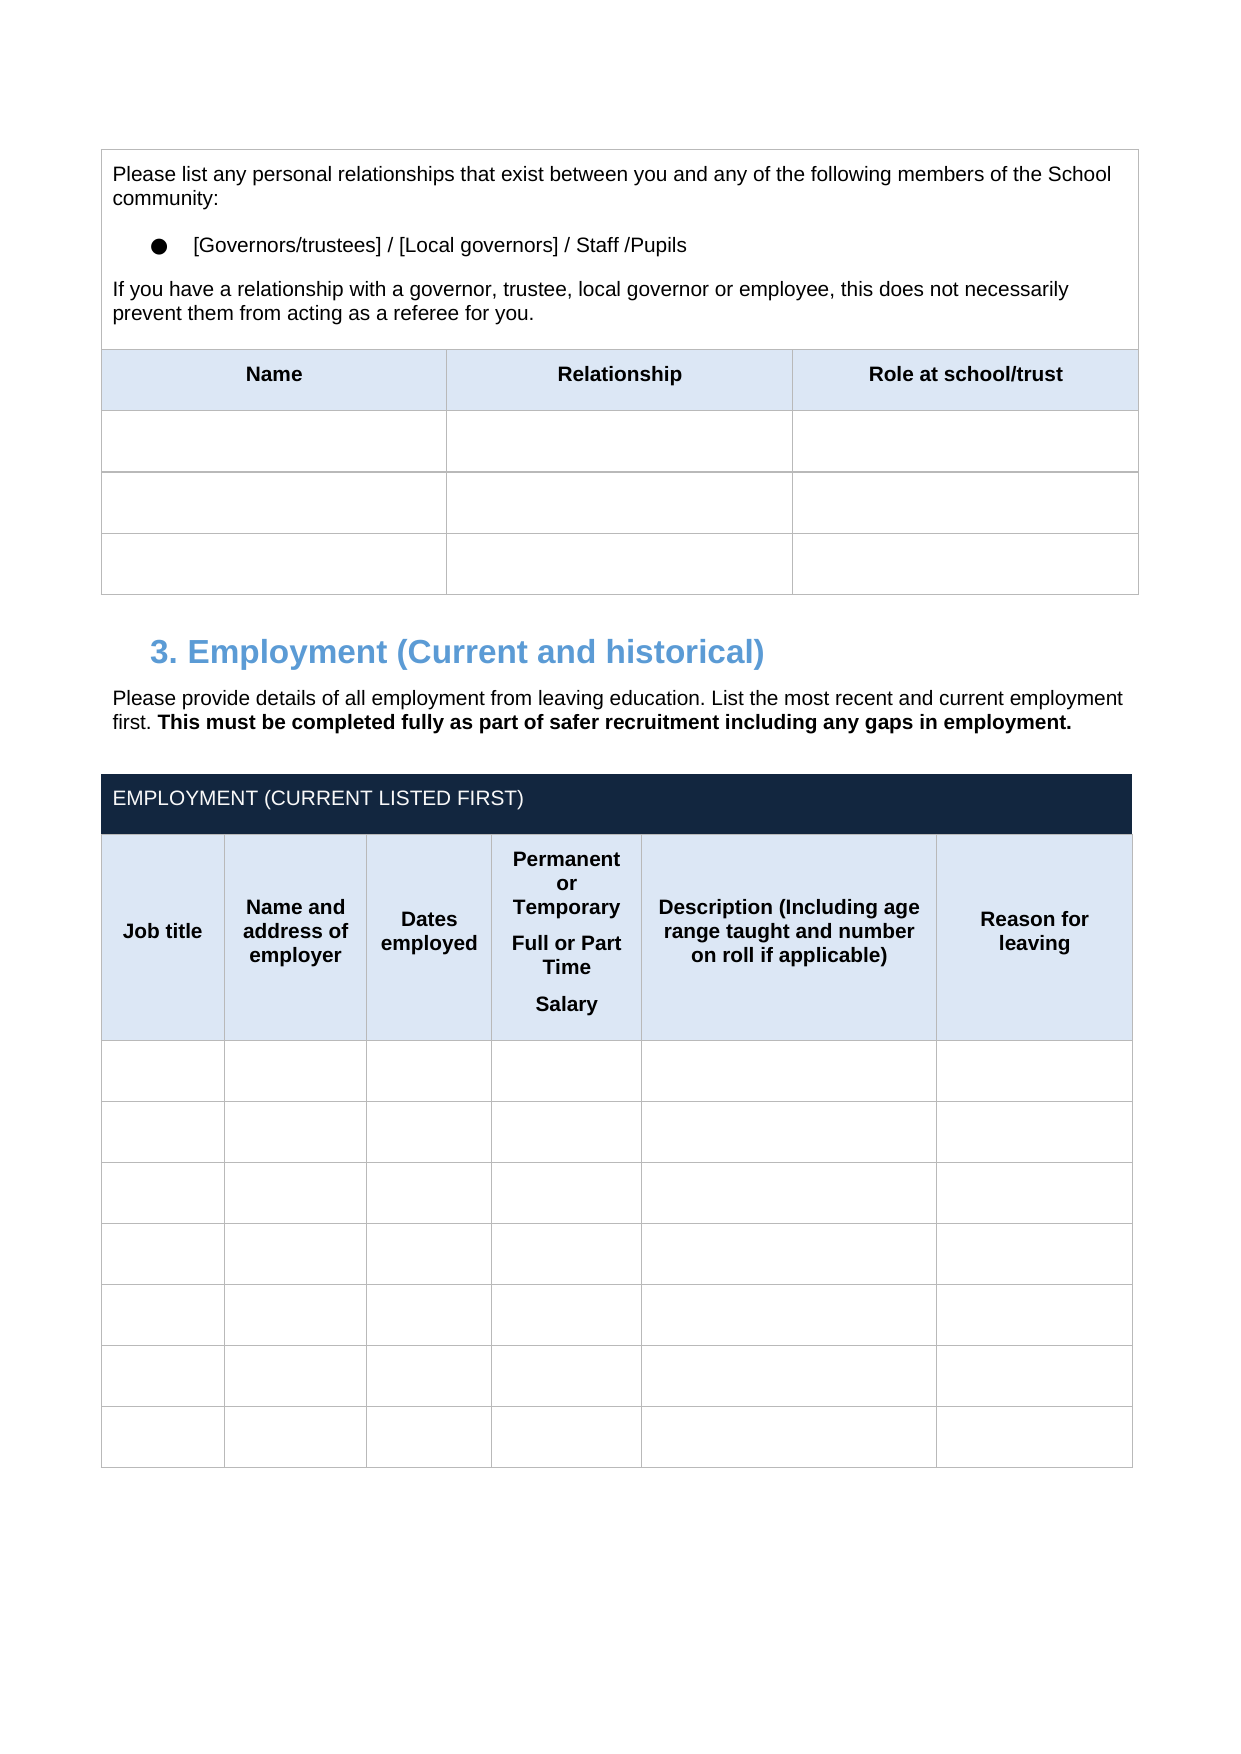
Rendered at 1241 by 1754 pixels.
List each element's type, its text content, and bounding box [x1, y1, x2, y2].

table_header [937, 774, 1132, 834]
table_cell [367, 1346, 491, 1406]
table_cell [447, 473, 792, 532]
table_cell [492, 1163, 641, 1223]
table_cell [367, 1224, 491, 1284]
table_cell Description (Including age range taught and number on roll if applicable) [642, 835, 936, 1040]
table_cell [937, 1407, 1132, 1467]
table_cell [225, 1285, 366, 1345]
table_cell [102, 411, 446, 471]
table_cell [225, 1407, 366, 1467]
table_cell [492, 1407, 641, 1467]
table_cell Role at school/trust [793, 350, 1138, 410]
table_cell [492, 1346, 641, 1406]
table_cell [642, 1346, 936, 1406]
table_cell [367, 1041, 491, 1101]
table_cell Permanent or Temporary Full or Part Time Salary [492, 835, 641, 1040]
table_cell [793, 473, 1138, 532]
table_cell [937, 1102, 1132, 1162]
table_cell [937, 1163, 1132, 1223]
table_cell [492, 1102, 641, 1162]
table_cell [447, 534, 792, 593]
table_cell [102, 534, 446, 593]
table_cell [642, 1041, 936, 1101]
table_cell [793, 534, 1138, 593]
table_cell Dates employed [367, 835, 491, 1040]
list Employment (Current and historical) [150, 632, 1128, 670]
table_cell [225, 1346, 366, 1406]
table_cell [225, 1041, 366, 1101]
table_cell [793, 411, 1138, 471]
table_cell [367, 1102, 491, 1162]
table_cell [492, 1285, 641, 1345]
table_cell [367, 1407, 491, 1467]
text Please provide details of all employment from leaving education. List the most recent and current employment first. This must be completed fully as part of safer recruitment including any gaps in employment. [112, 686, 1128, 734]
table_cell [102, 1041, 224, 1101]
table_cell [102, 1163, 224, 1223]
table_cell [642, 1407, 936, 1467]
table_cell [642, 1224, 936, 1284]
table_cell [102, 1102, 224, 1162]
table_cell Please list any personal relationships that exist between you and any of the following members of the School community: [Governors/trustees] / [Local governors] / Staff /Pupils If you have a relationship with a governor, trustee, local governor or employee, this does not necessarily prevent them from acting as a referee for you. [102, 150, 1138, 349]
table_cell [937, 1346, 1132, 1406]
table_header EMPLOYMENT (CURRENT LISTED FIRST) [101, 774, 937, 834]
table_cell Job title [102, 835, 224, 1040]
table_cell [225, 1224, 366, 1284]
table_cell [102, 1224, 224, 1284]
table_cell [642, 1285, 936, 1345]
table_cell [102, 1346, 224, 1406]
table_cell [492, 1041, 641, 1101]
table_cell Name [102, 350, 446, 410]
table_cell [367, 1285, 491, 1345]
table_cell [937, 1285, 1132, 1345]
table_cell Reason for leaving [937, 835, 1132, 1040]
table_cell [367, 1163, 491, 1223]
table_cell [102, 473, 446, 532]
table_cell [225, 1102, 366, 1162]
table_cell [937, 1224, 1132, 1284]
table_cell [492, 1224, 641, 1284]
table_cell [642, 1163, 936, 1223]
table_cell [937, 1041, 1132, 1101]
table_cell [102, 1285, 224, 1345]
table_cell [642, 1102, 936, 1162]
table_cell Name and address of employer [225, 835, 366, 1040]
table_cell [102, 1407, 224, 1467]
table_cell [225, 1163, 366, 1223]
table_cell Relationship [447, 350, 792, 410]
table_cell [447, 411, 792, 471]
